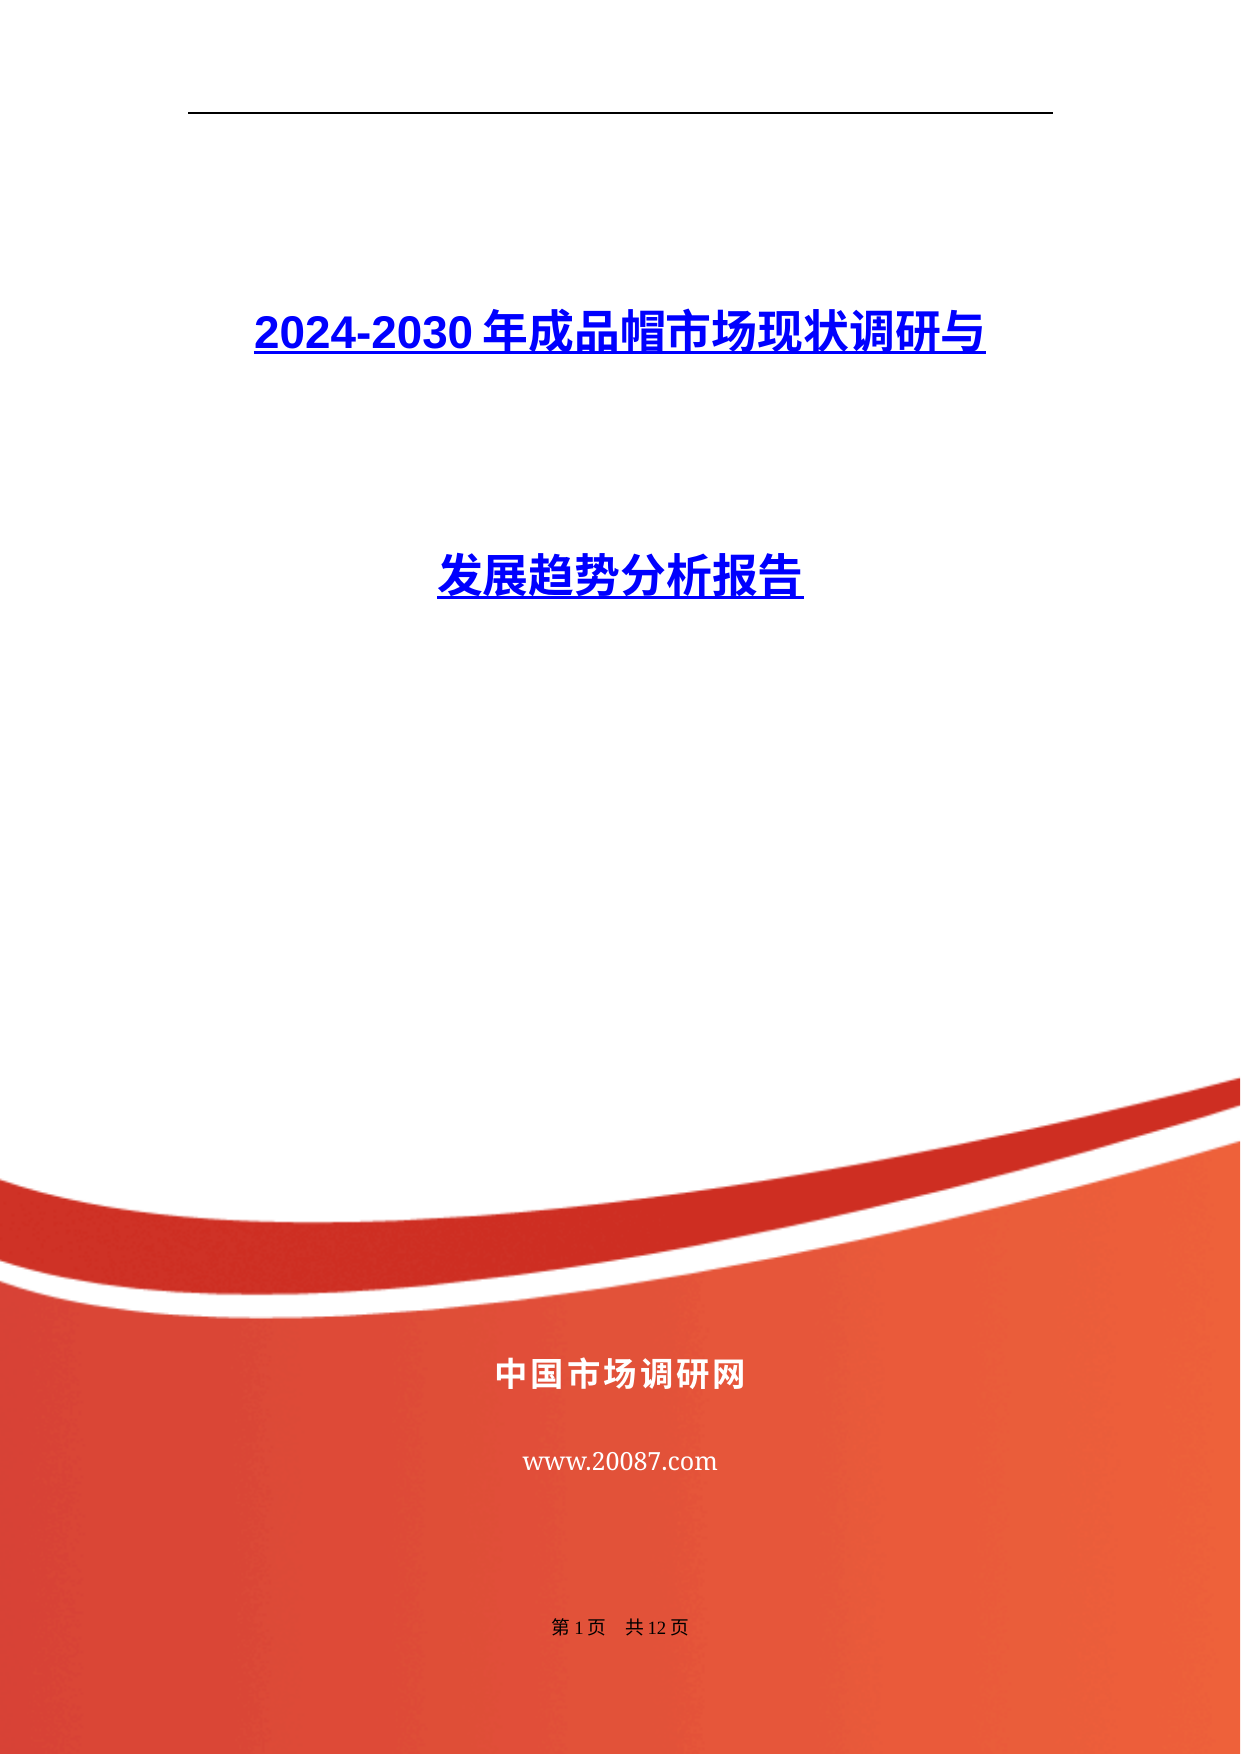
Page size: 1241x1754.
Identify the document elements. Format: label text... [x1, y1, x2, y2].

subtitle 中国市场调研网 [187, 1339, 1053, 1404]
text www.20087.com [187, 1428, 1053, 1493]
picture [0, 1006, 1241, 1754]
table_header 2024-2030年成品帽市场现状调研与发展趋势分析报告 [188, 207, 1053, 773]
